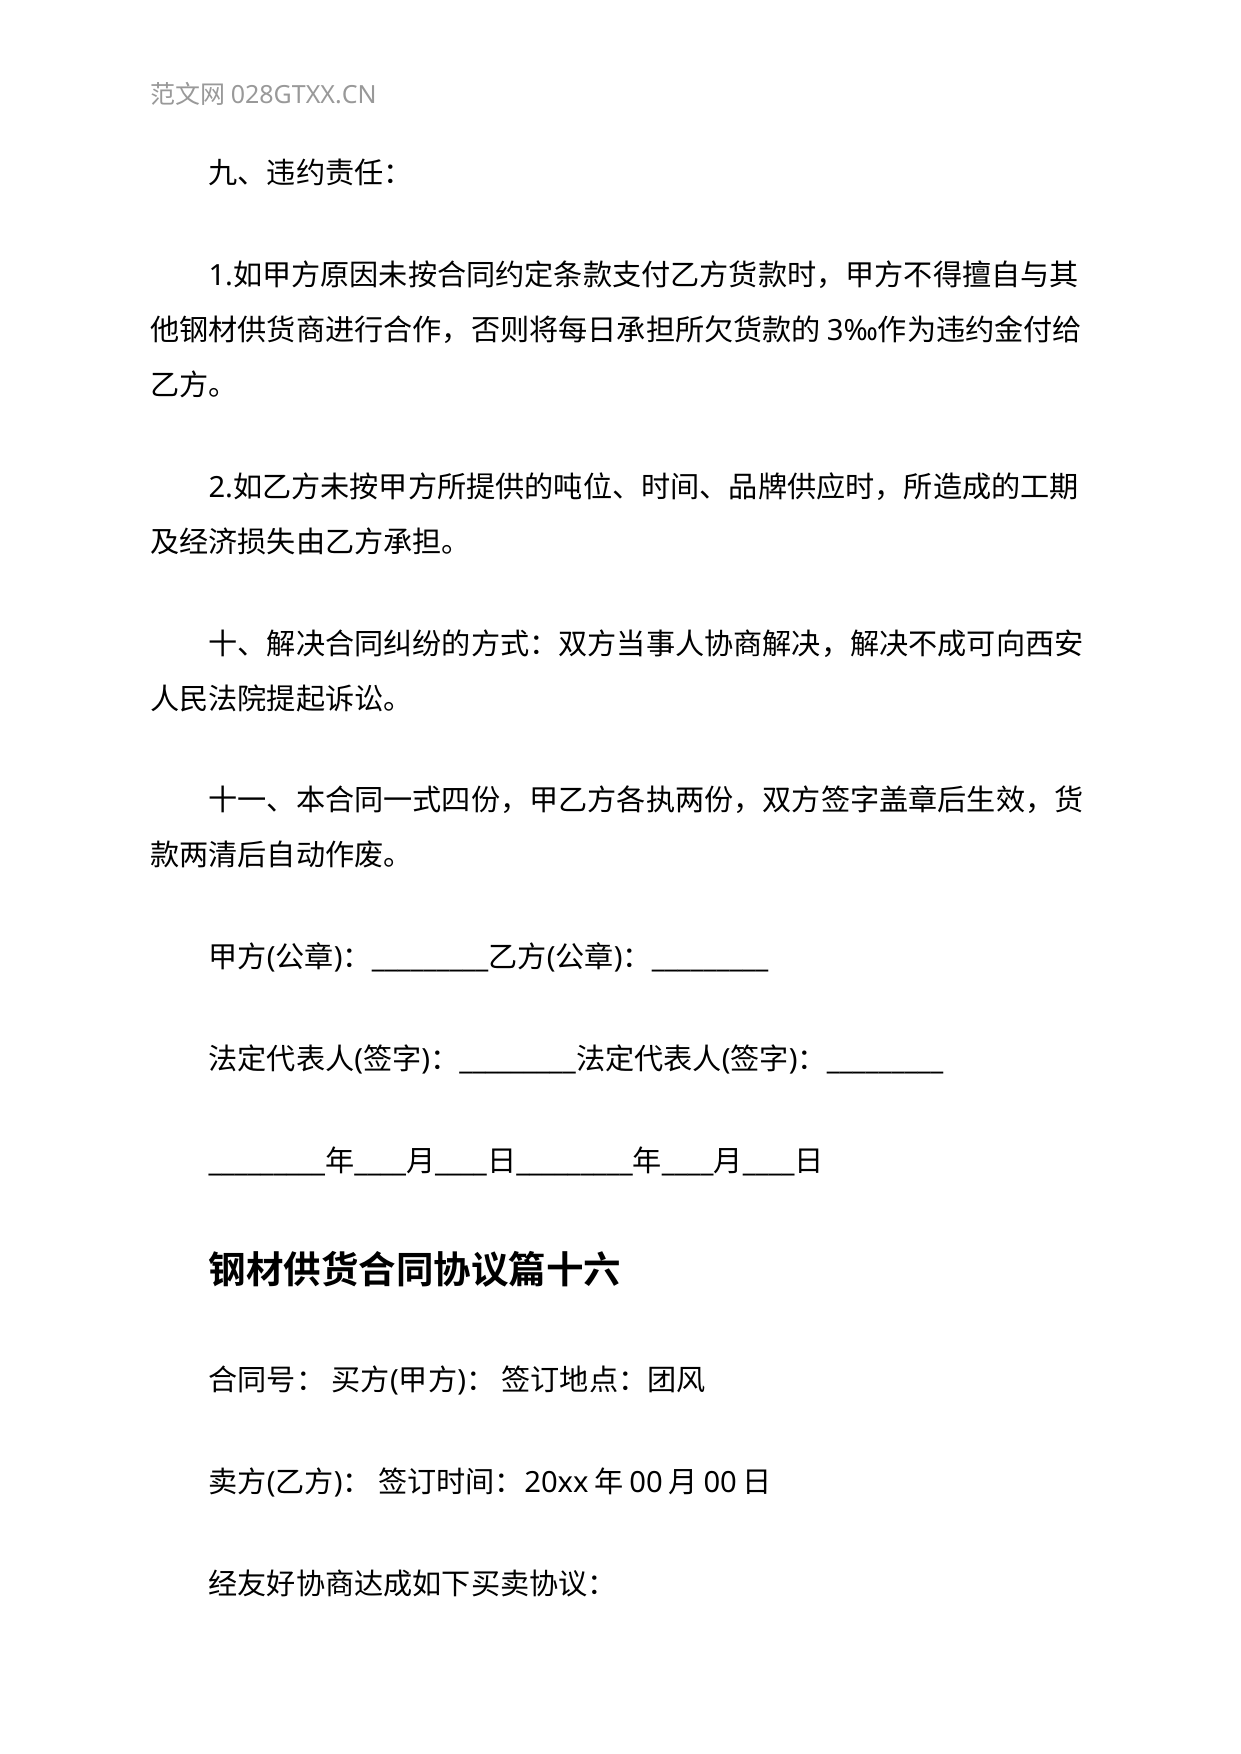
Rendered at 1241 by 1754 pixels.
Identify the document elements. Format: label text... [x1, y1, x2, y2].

text 经友好协商达成如下买卖协议： [150, 1561, 1090, 1603]
text 甲方(公章)：_________乙方(公章)：_________ [150, 934, 1090, 976]
text 钢材供货合同协议篇十六 [150, 1239, 1090, 1294]
text 卖方(乙方)： 签订时间：20xx年00月00日 [150, 1459, 1090, 1501]
text 十、解决合同纠纷的方式：双方当事人协商解决，解决不成可向西安人民法院提起诉讼。 [150, 620, 1090, 717]
text 法定代表人(签字)：_________法定代表人(签字)：_________ [150, 1036, 1090, 1078]
text 1.如甲方原因未按合同约定条款支付乙方货款时，甲方不得擅自与其他钢材供货商进行合作，否则将每日承担所欠货款的3‰作为违约金付给乙方。 [150, 252, 1090, 404]
text 九、违约责任： [150, 150, 1090, 192]
text _________年____月____日_________年____月____日 [150, 1138, 1090, 1180]
text 十一、本合同一式四份，甲乙方各执两份，双方签字盖章后生效，货款两清后自动作废。 [150, 777, 1090, 874]
text 2.如乙方未按甲方所提供的吨位、时间、品牌供应时，所造成的工期及经济损失由乙方承担。 [150, 463, 1090, 561]
text 合同号： 买方(甲方)： 签订地点：团风 [150, 1357, 1090, 1399]
